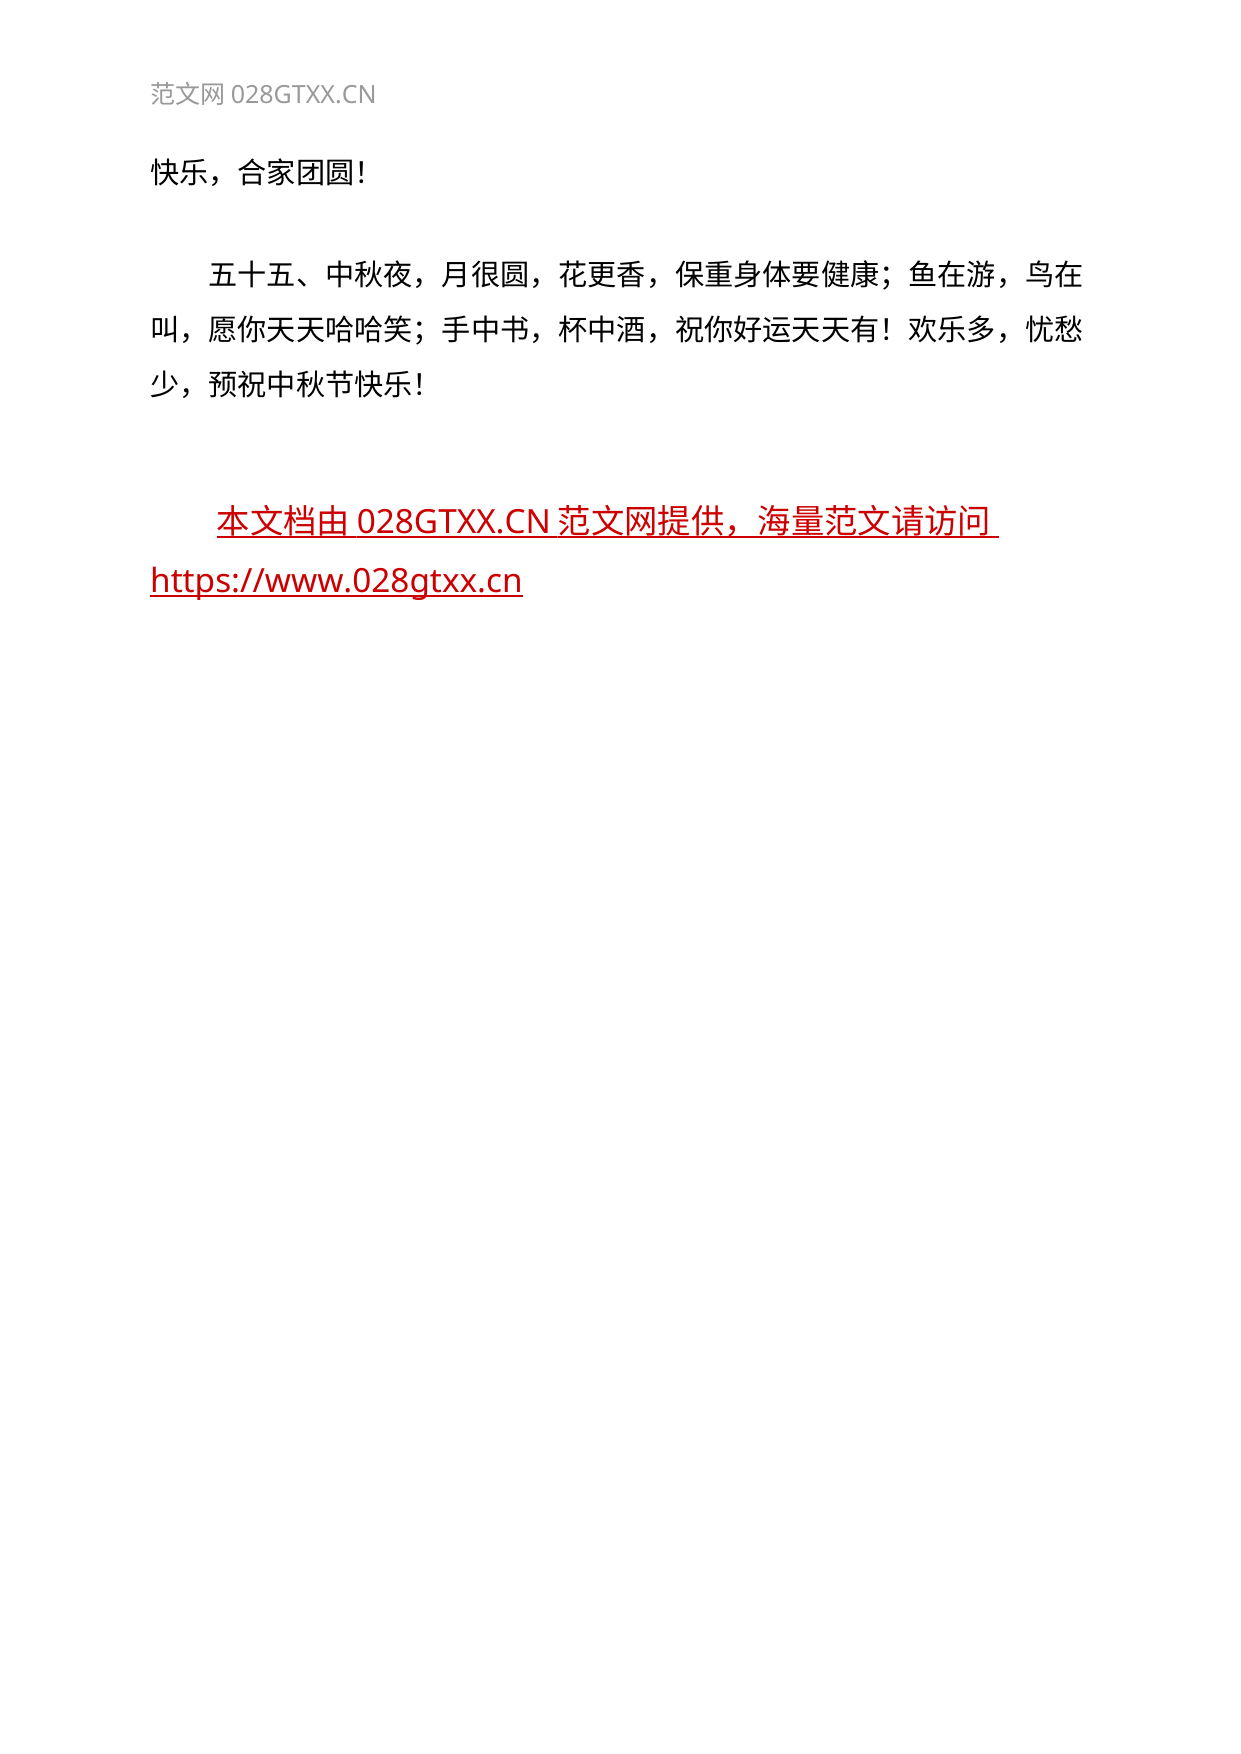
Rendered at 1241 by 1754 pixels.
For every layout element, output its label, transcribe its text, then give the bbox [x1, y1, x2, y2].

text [150, 150, 1090, 192]
text 本文档由028GTXX.CN范文网提供，海量范文请访问 https://www.028gtxx.cn [150, 494, 1090, 602]
text 五十五、中秋夜，月很圆，花更香，保重身体要健康；鱼在游，鸟在叫，愿你天天哈哈笑；手中书，杯中酒，祝你好运天天有！欢乐多，忧愁少，预祝中秋节快乐！ [150, 252, 1090, 404]
